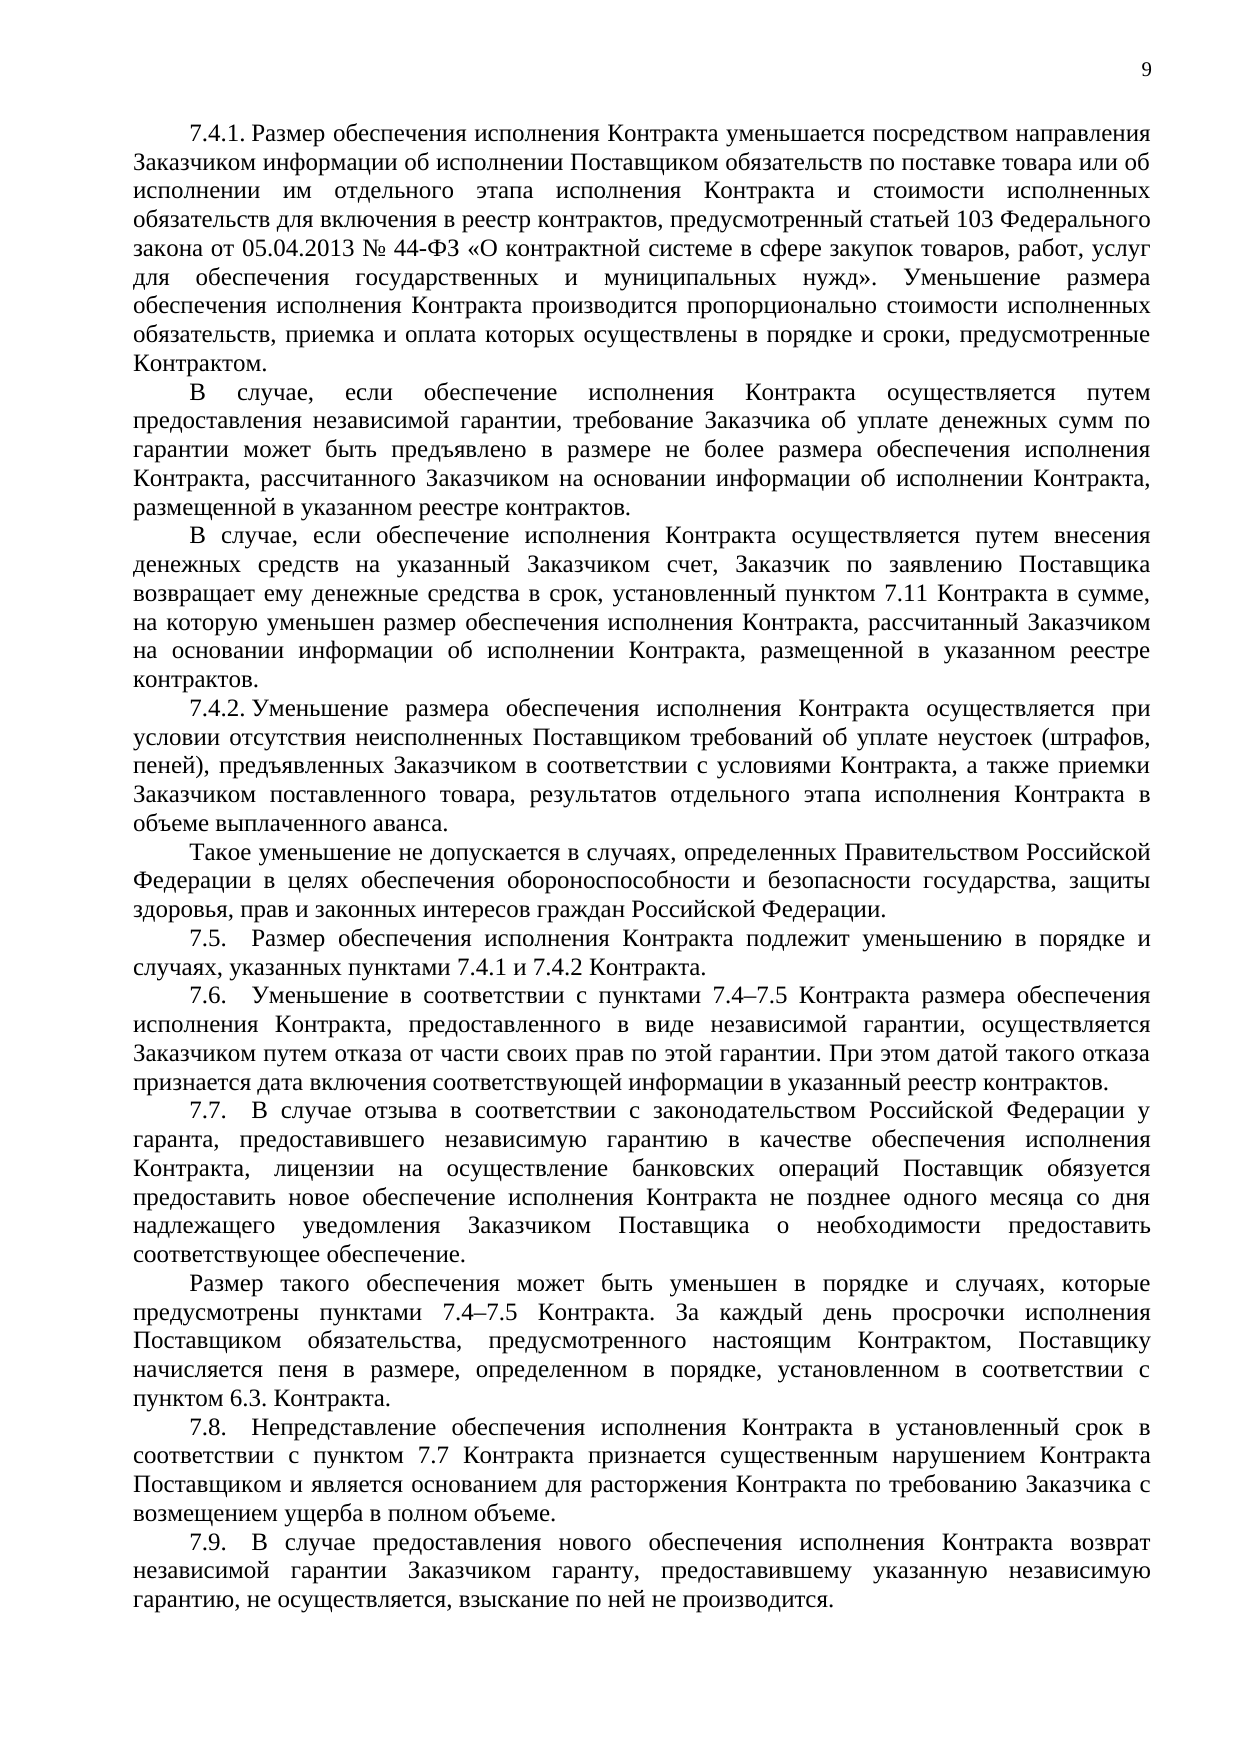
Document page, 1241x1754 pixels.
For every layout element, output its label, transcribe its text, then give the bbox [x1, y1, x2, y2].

text Размер такого обеспечения может быть уменьшен в порядке и случаях, которые предусмотрены пунктами 7.4–7.5 Контракта. За каждый день просрочки исполнения Поставщиком обязательства, предусмотренного настоящим Контрактом, Поставщику начисляется пеня в размере, определенном в порядке, установленном в соответствии с пунктом 6.3. Контракта. [133, 1268, 1152, 1412]
text 7.9. В случае предоставления нового обеспечения исполнения Контракта возврат независимой гарантии Заказчиком гаранту, предоставившему указанную независимую гарантию, не осуществляется, взыскание по ней не производится. [133, 1527, 1152, 1613]
text В случае, если обеспечение исполнения Контракта осуществляется путем предоставления независимой гарантии, требование Заказчика об уплате денежных сумм по гарантии может быть предъявлено в размере не более размера обеспечения исполнения Контракта, рассчитанного Заказчиком на основании информации об исполнении Контракта, размещенной в указанном реестре контрактов. [133, 377, 1152, 521]
text 7.6. Уменьшение в соответствии с пунктами 7.4–7.5 Контракта размера обеспечения исполнения Контракта, предоставленного в виде независимой гарантии, осуществляется Заказчиком путем отказа от части своих прав по этой гарантии. При этом датой такого отказа признается дата включения соответствующей информации в указанный реестр контрактов. [133, 981, 1152, 1096]
text 7.8. Непредставление обеспечения исполнения Контракта в установленный срок в соответствии с пунктом 7.7 Контракта признается существенным нарушением Контракта Поставщиком и является основанием для расторжения Контракта по требованию Заказчика с возмещением ущерба в полном объеме. [133, 1412, 1152, 1527]
text В случае, если обеспечение исполнения Контракта осуществляется путем внесения денежных средств на указанный Заказчиком счет, Заказчик по заявлению Поставщика возвращает ему денежные средства в срок, установленный пунктом 7.11 Контракта в сумме, на которую уменьшен размер обеспечения исполнения Контракта, рассчитанный Заказчиком на основании информации об исполнении Контракта, размещенной в указанном реестре контрактов. [133, 521, 1152, 693]
text 7.7. В случае отзыва в соответствии с законодательством Российской Федерации у гаранта, предоставившего независимую гарантию в качестве обеспечения исполнения Контракта, лицензии на осуществление банковских операций Поставщик обязуется предоставить новое обеспечение исполнения Контракта не позднее одного месяца со дня надлежащего уведомления Заказчиком Поставщика о необходимости предоставить соответствующее обеспечение. [133, 1096, 1152, 1268]
text 7.4.1. Размер обеспечения исполнения Контракта уменьшается посредством направления Заказчиком информации об исполнении Поставщиком обязательств по поставке товара или об исполнении им отдельного этапа исполнения Контракта и стоимости исполненных обязательств для включения в реестр контрактов, предусмотренный статьей 103 Федерального закона от 05.04.2013 № 44-ФЗ «О контрактной системе в сфере закупок товаров, работ, услуг для обеспечения государственных и муниципальных нужд». Уменьшение размера обеспечения исполнения Контракта производится пропорционально стоимости исполненных обязательств, приемка и оплата которых осуществлены в порядке и сроки, предусмотренные Контрактом. [133, 118, 1152, 377]
text Такое уменьшение не допускается в случаях, определенных Правительством Российской Федерации в целях обеспечения обороноспособности и безопасности государства, защиты здоровья, прав и законных интересов граждан Российской Федерации. [133, 837, 1152, 923]
text 7.5. Размер обеспечения исполнения Контракта подлежит уменьшению в порядке и случаях, указанных пунктами 7.4.1 и 7.4.2 Контракта. [133, 923, 1152, 981]
text 7.4.2. Уменьшение размера обеспечения исполнения Контракта осуществляется при условии отсутствия неисполненных Поставщиком требований об уплате неустоек (штрафов, пеней), предъявленных Заказчиком в соответствии с условиями Контракта, а также приемки Заказчиком поставленного товара, результатов отдельного этапа исполнения Контракта в объеме выплаченного аванса. [133, 693, 1152, 837]
